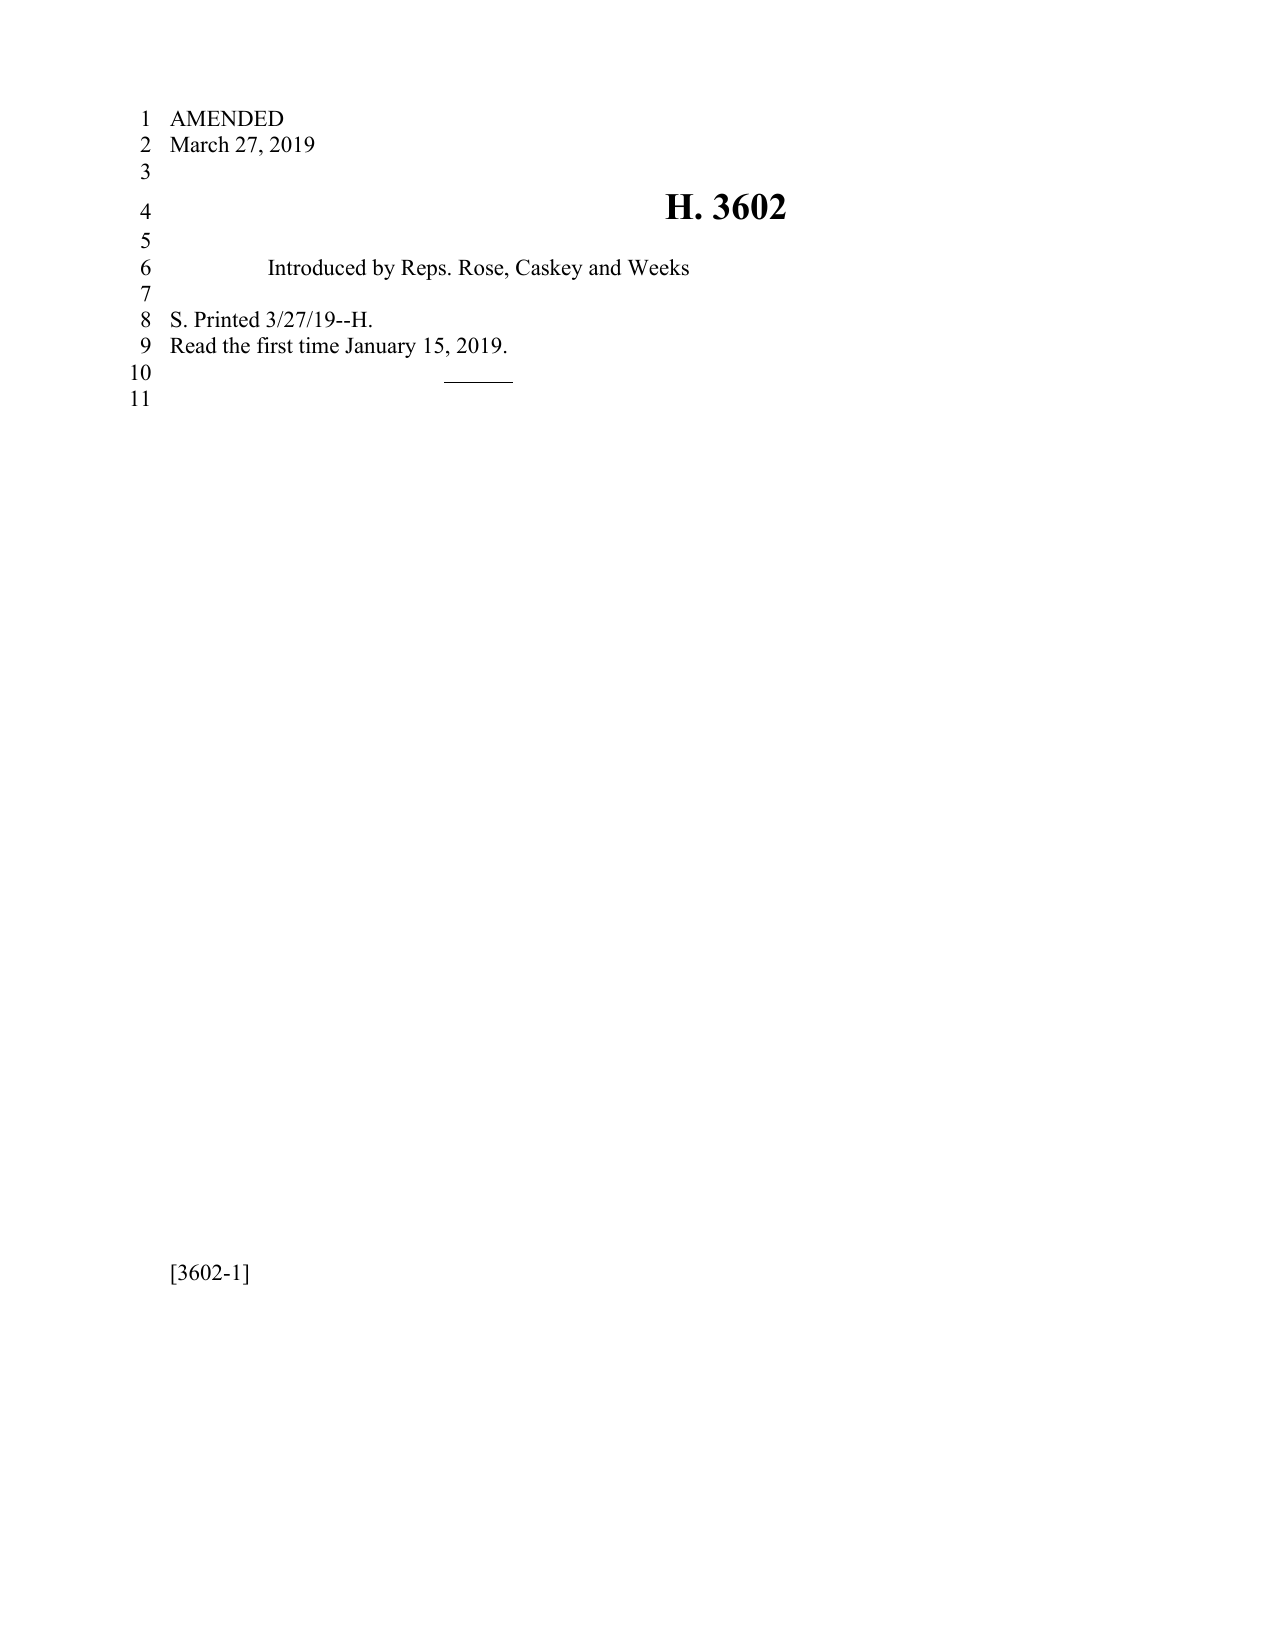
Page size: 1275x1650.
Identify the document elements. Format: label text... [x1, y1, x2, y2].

text March 27, 2019 [169, 131, 787, 158]
text S. Printed 3/27/19--H. [169, 306, 787, 333]
text AMENDED [169, 105, 787, 131]
text Read the first time January 15, 2019. [169, 333, 787, 359]
text Introduced by Reps. Rose, Caskey and Weeks [169, 253, 787, 280]
text H. 3602 [169, 184, 787, 227]
